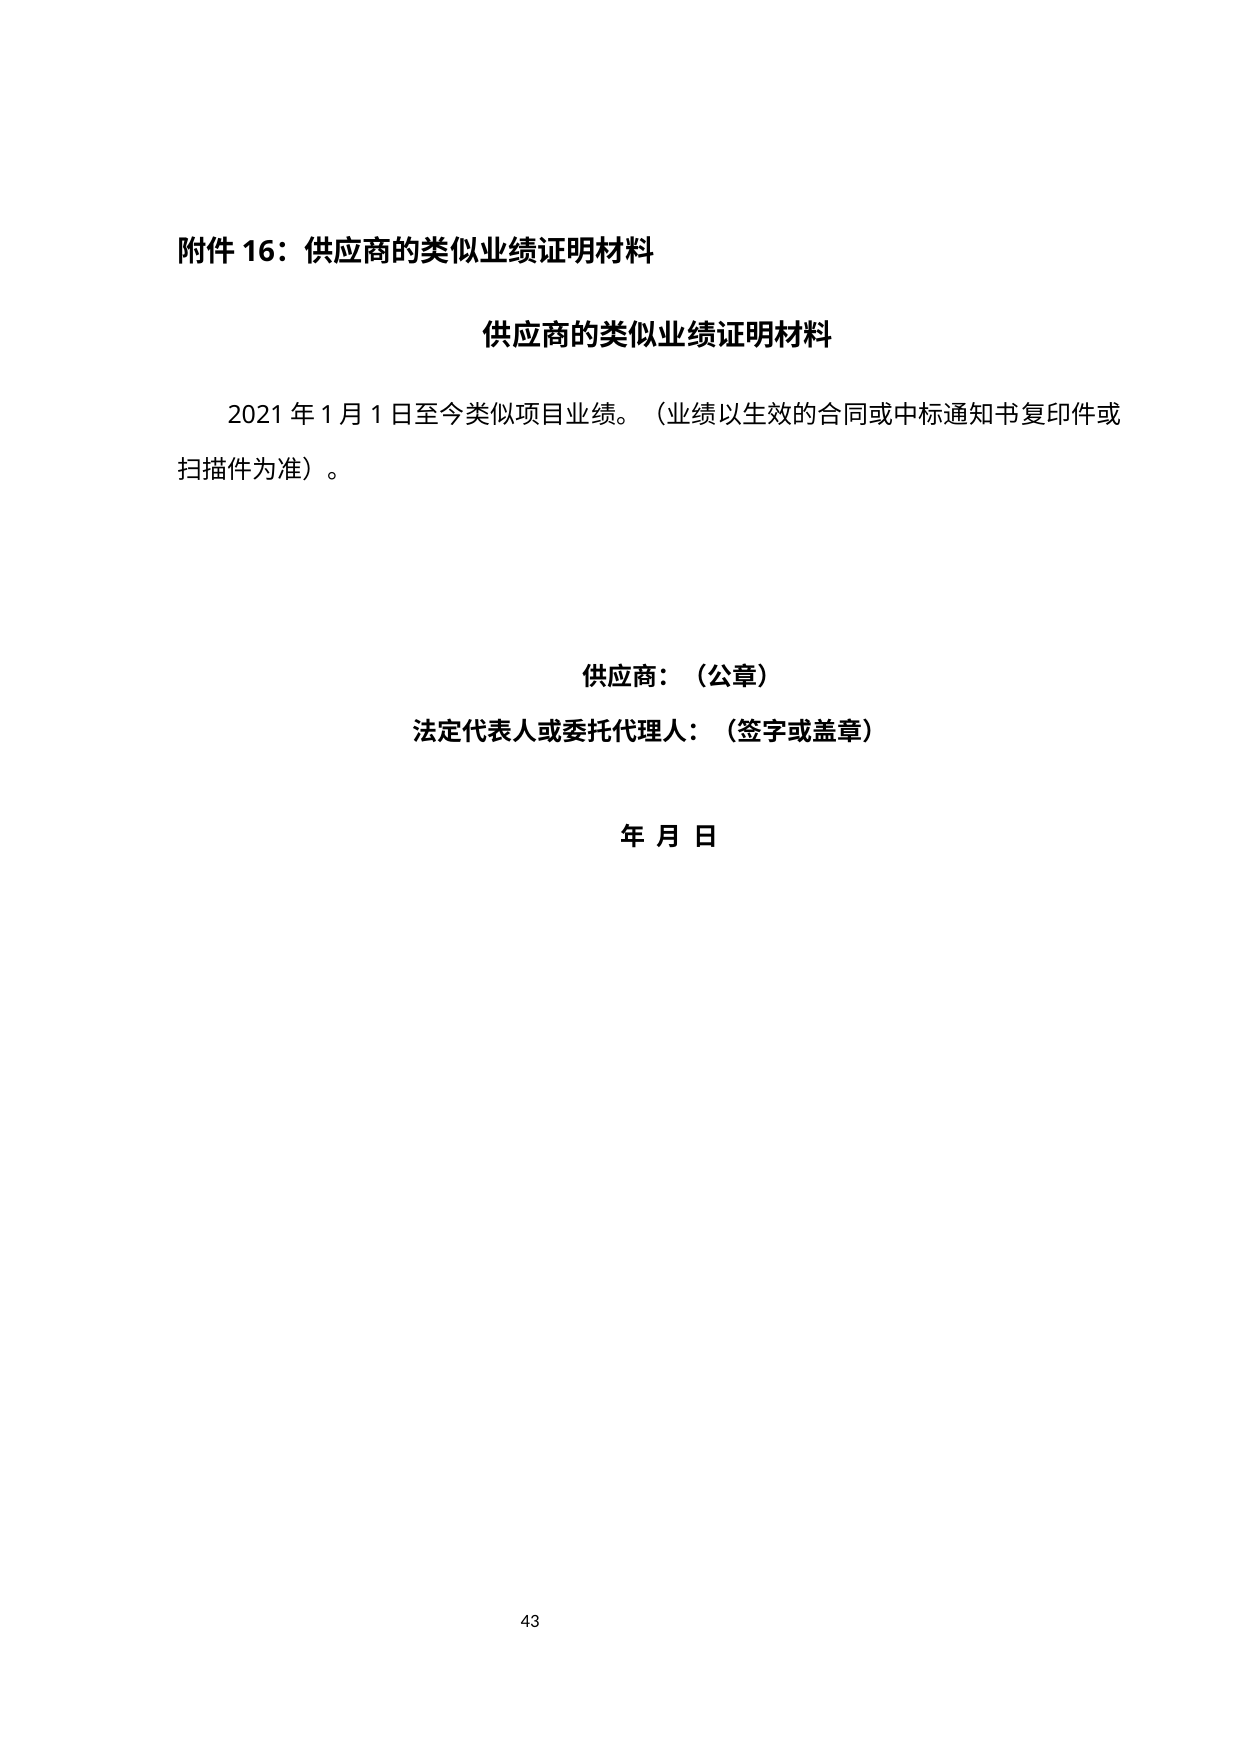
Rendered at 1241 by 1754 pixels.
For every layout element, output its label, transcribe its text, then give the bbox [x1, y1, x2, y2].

text 年 月 日 [177, 817, 1122, 853]
text 2021年1月1日至今类似项目业绩。（业绩以生效的合同或中标通知书复印件或扫描件为准）。 [177, 395, 1122, 486]
text 供应商的类似业绩证明材料 [177, 312, 1122, 353]
text 供应商：（公章） [177, 657, 1122, 693]
text 附件16：供应商的类似业绩证明材料 [177, 228, 1122, 270]
text 法定代表人或委托代理人：（签字或盖章） [177, 711, 1122, 747]
